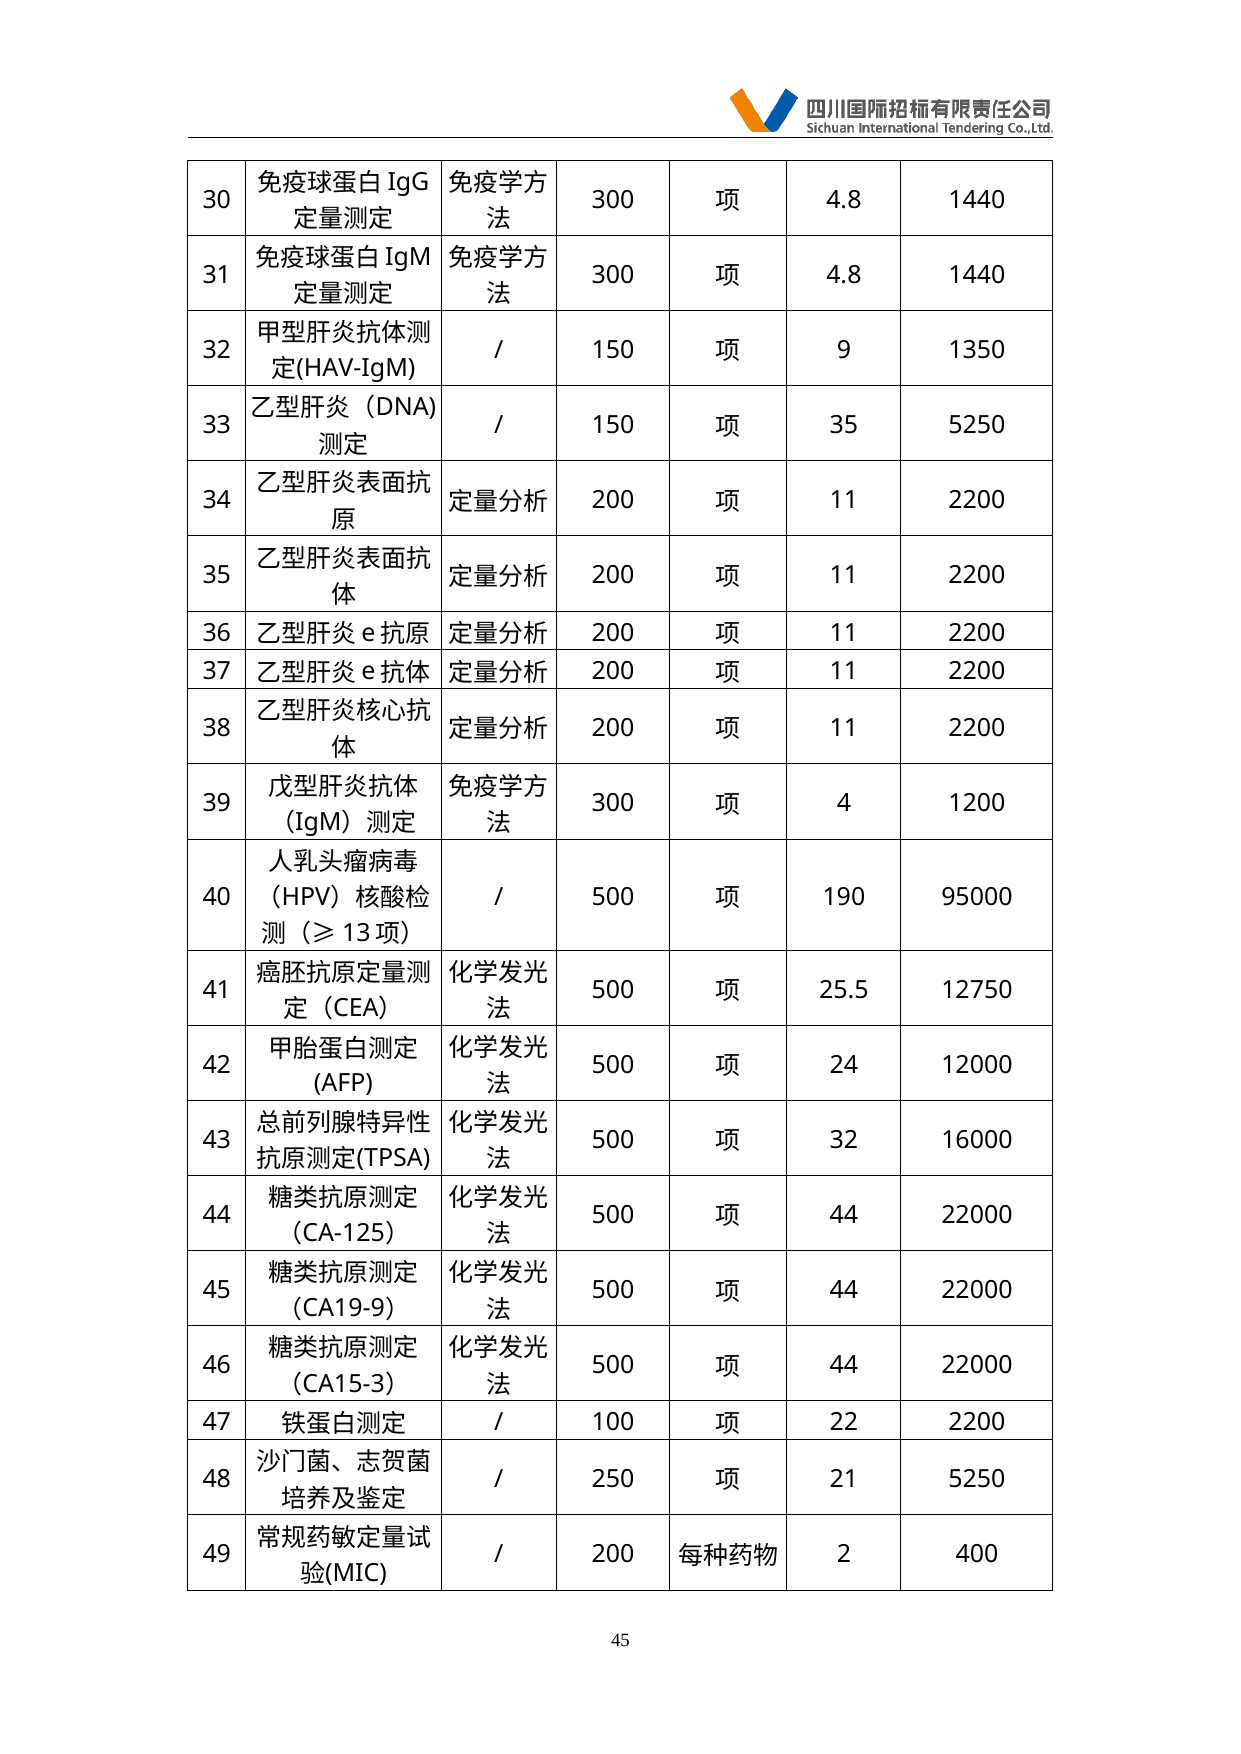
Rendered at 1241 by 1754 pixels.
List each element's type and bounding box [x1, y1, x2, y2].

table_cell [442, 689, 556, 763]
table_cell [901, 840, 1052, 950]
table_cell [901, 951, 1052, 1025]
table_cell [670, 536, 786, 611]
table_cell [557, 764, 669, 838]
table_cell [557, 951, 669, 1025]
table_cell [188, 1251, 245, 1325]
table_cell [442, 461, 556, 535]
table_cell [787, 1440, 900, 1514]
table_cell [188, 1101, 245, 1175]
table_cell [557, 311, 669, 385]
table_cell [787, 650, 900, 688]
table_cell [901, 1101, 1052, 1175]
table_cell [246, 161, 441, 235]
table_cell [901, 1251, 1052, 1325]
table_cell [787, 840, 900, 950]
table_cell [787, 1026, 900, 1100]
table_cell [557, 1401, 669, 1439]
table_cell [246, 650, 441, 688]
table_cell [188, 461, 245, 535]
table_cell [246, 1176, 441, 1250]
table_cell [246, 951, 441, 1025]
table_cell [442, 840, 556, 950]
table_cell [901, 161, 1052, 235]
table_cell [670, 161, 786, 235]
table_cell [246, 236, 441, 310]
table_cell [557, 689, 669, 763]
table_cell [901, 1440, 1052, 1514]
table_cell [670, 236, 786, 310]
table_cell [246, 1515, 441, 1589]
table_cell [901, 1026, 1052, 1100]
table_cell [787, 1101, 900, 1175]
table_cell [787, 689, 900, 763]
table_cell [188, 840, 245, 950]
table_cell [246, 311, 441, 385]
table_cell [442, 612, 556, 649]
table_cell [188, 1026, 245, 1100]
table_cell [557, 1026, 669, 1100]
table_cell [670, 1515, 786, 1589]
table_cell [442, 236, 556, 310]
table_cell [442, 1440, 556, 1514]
picture [729, 88, 1053, 135]
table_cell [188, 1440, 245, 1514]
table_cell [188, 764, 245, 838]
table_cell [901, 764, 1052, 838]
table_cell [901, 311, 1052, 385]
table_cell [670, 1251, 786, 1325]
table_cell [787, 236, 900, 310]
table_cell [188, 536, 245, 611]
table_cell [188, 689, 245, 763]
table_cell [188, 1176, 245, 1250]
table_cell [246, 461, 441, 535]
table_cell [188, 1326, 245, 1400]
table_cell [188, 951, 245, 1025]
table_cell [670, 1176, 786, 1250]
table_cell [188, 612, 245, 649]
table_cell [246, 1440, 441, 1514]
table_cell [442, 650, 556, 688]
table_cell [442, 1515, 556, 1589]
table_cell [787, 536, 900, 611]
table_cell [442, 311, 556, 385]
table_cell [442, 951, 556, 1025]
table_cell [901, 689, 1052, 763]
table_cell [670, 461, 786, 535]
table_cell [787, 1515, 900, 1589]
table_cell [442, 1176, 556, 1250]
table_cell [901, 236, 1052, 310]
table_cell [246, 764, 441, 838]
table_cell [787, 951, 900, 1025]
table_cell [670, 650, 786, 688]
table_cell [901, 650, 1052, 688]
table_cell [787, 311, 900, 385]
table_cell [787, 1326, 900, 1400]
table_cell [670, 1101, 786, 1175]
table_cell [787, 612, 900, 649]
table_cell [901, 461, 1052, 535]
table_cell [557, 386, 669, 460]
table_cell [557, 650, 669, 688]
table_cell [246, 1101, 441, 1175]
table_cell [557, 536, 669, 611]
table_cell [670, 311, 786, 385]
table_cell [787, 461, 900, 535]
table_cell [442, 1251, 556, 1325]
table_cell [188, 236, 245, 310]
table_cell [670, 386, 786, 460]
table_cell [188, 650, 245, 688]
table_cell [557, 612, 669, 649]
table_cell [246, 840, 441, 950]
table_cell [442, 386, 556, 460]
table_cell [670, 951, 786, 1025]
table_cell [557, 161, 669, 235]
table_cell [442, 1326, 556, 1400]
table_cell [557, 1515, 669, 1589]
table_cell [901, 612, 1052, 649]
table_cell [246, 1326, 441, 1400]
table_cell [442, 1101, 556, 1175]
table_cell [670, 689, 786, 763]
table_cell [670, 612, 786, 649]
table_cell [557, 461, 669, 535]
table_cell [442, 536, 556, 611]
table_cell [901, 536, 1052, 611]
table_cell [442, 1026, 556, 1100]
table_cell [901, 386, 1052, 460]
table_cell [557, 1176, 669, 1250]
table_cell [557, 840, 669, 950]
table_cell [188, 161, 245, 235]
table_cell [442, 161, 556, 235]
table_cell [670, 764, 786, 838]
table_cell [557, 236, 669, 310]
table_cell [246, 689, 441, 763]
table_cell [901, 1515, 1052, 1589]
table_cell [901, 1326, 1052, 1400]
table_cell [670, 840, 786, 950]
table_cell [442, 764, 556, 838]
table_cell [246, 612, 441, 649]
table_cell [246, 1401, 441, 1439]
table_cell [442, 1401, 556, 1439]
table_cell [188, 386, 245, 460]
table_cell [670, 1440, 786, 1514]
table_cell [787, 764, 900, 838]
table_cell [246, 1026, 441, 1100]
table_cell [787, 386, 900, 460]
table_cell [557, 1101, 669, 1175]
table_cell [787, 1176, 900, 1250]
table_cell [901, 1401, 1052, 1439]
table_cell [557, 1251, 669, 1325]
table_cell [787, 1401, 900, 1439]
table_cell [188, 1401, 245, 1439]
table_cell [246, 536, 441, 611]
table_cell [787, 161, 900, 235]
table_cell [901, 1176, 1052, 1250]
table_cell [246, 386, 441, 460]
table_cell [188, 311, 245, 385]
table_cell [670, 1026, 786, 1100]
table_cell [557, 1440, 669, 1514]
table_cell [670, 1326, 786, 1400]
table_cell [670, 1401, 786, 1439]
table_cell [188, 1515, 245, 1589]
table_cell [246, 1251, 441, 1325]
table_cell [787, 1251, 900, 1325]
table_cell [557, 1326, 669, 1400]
